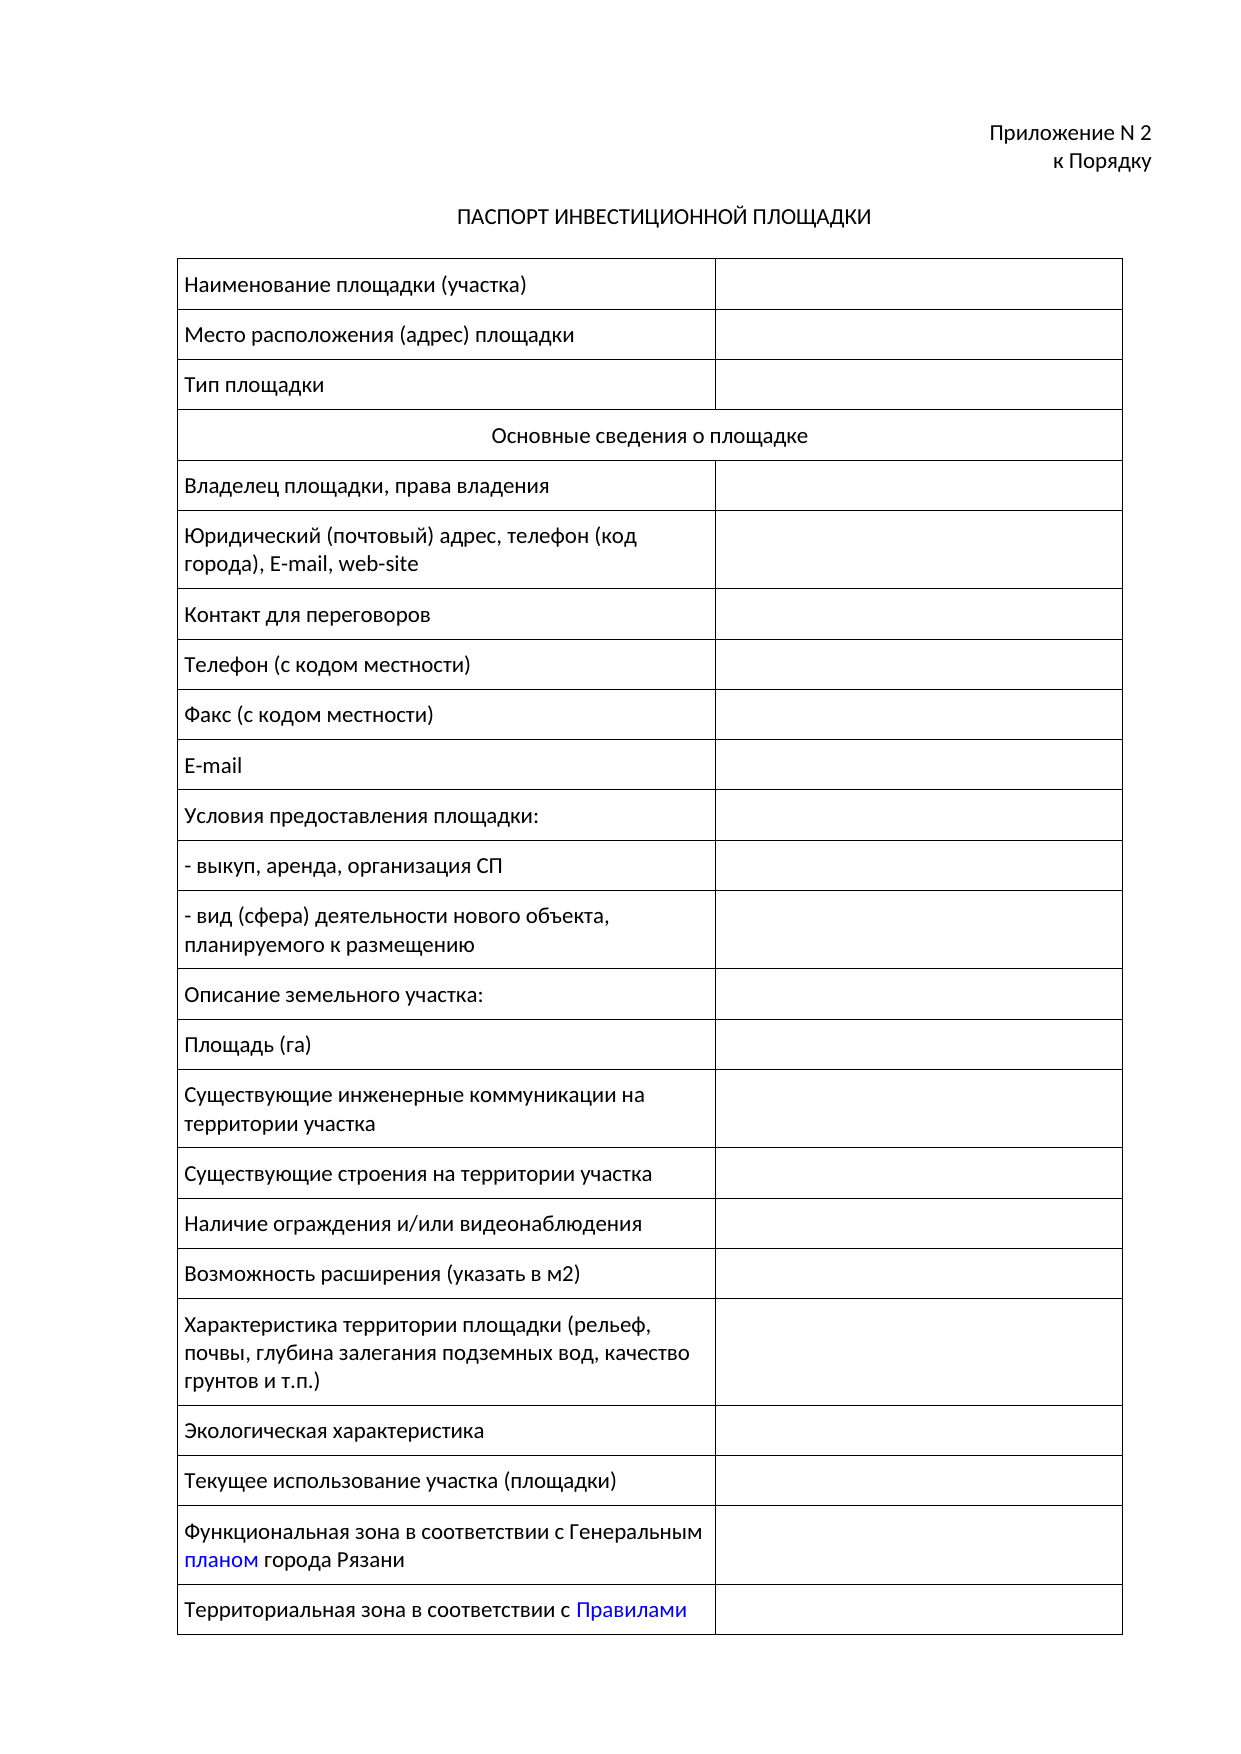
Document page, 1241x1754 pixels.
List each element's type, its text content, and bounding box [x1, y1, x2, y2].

table_cell Юридический (почтовый) адрес, телефон (код города), E-mail, web-site [178, 511, 715, 588]
table_cell [716, 790, 1122, 840]
text ПАСПОРТ ИНВЕСТИЦИОННОЙ ПЛОЩАДКИ [177, 202, 1152, 230]
table_cell [716, 1199, 1122, 1248]
table_cell [716, 1456, 1122, 1505]
table_cell Наличие ограждения и/или видеонаблюдения [178, 1199, 715, 1248]
table_cell [716, 1506, 1122, 1583]
table_cell [716, 511, 1122, 588]
table_cell [716, 1299, 1122, 1404]
table_cell [716, 360, 1122, 409]
table_cell [716, 640, 1122, 689]
table_cell [716, 1585, 1122, 1634]
table_cell Характеристика территории площадки (рельеф, почвы, глубина залегания подземных вод, качество грунтов и т.п.) [178, 1299, 715, 1404]
table_cell [716, 461, 1122, 510]
table_cell Существующие строения на территории участка [178, 1148, 715, 1198]
table_cell Существующие инженерные коммуникации на территории участка [178, 1070, 715, 1147]
table_cell [716, 1148, 1122, 1198]
table_cell [716, 589, 1122, 638]
table_cell [716, 740, 1122, 789]
table_cell [716, 891, 1122, 968]
table_cell Владелец площадки, права владения [178, 461, 715, 510]
table_cell - выкуп, аренда, организация СП [178, 841, 715, 890]
table_cell [716, 1249, 1122, 1298]
table_cell Телефон (с кодом местности) [178, 640, 715, 689]
table_cell Факс (с кодом местности) [178, 690, 715, 739]
table_cell Функциональная зона в соответствии с Генеральным планом города Рязани [178, 1506, 715, 1583]
table_cell Описание земельного участка: [178, 969, 715, 1019]
table_cell Место расположения (адрес) площадки [178, 310, 715, 359]
table_cell Условия предоставления площадки: [178, 790, 715, 840]
table_cell [716, 310, 1122, 359]
table_cell [716, 690, 1122, 739]
table_header [716, 259, 1122, 308]
text к Порядку [177, 146, 1152, 174]
table_cell Площадь (га) [178, 1020, 715, 1069]
table_cell [716, 1070, 1122, 1147]
table_cell [716, 1406, 1122, 1455]
table_cell [716, 841, 1122, 890]
table_cell Контакт для переговоров [178, 589, 715, 638]
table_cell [178, 1585, 715, 1634]
table_cell Тип площадки [178, 360, 715, 409]
table_cell Экологическая характеристика [178, 1406, 715, 1455]
table_cell Текущее использование участка (площадки) [178, 1456, 715, 1505]
table_cell Основные сведения о площадке [178, 410, 1122, 459]
table_cell - вид (сфера) деятельности нового объекта, планируемого к размещению [178, 891, 715, 968]
table_cell Возможность расширения (указать в м2) [178, 1249, 715, 1298]
table_cell [716, 1020, 1122, 1069]
table_cell E-mail [178, 740, 715, 789]
table_header Наименование площадки (участка) [178, 259, 715, 308]
table_cell [716, 969, 1122, 1019]
text Приложение N 2 [177, 118, 1152, 146]
